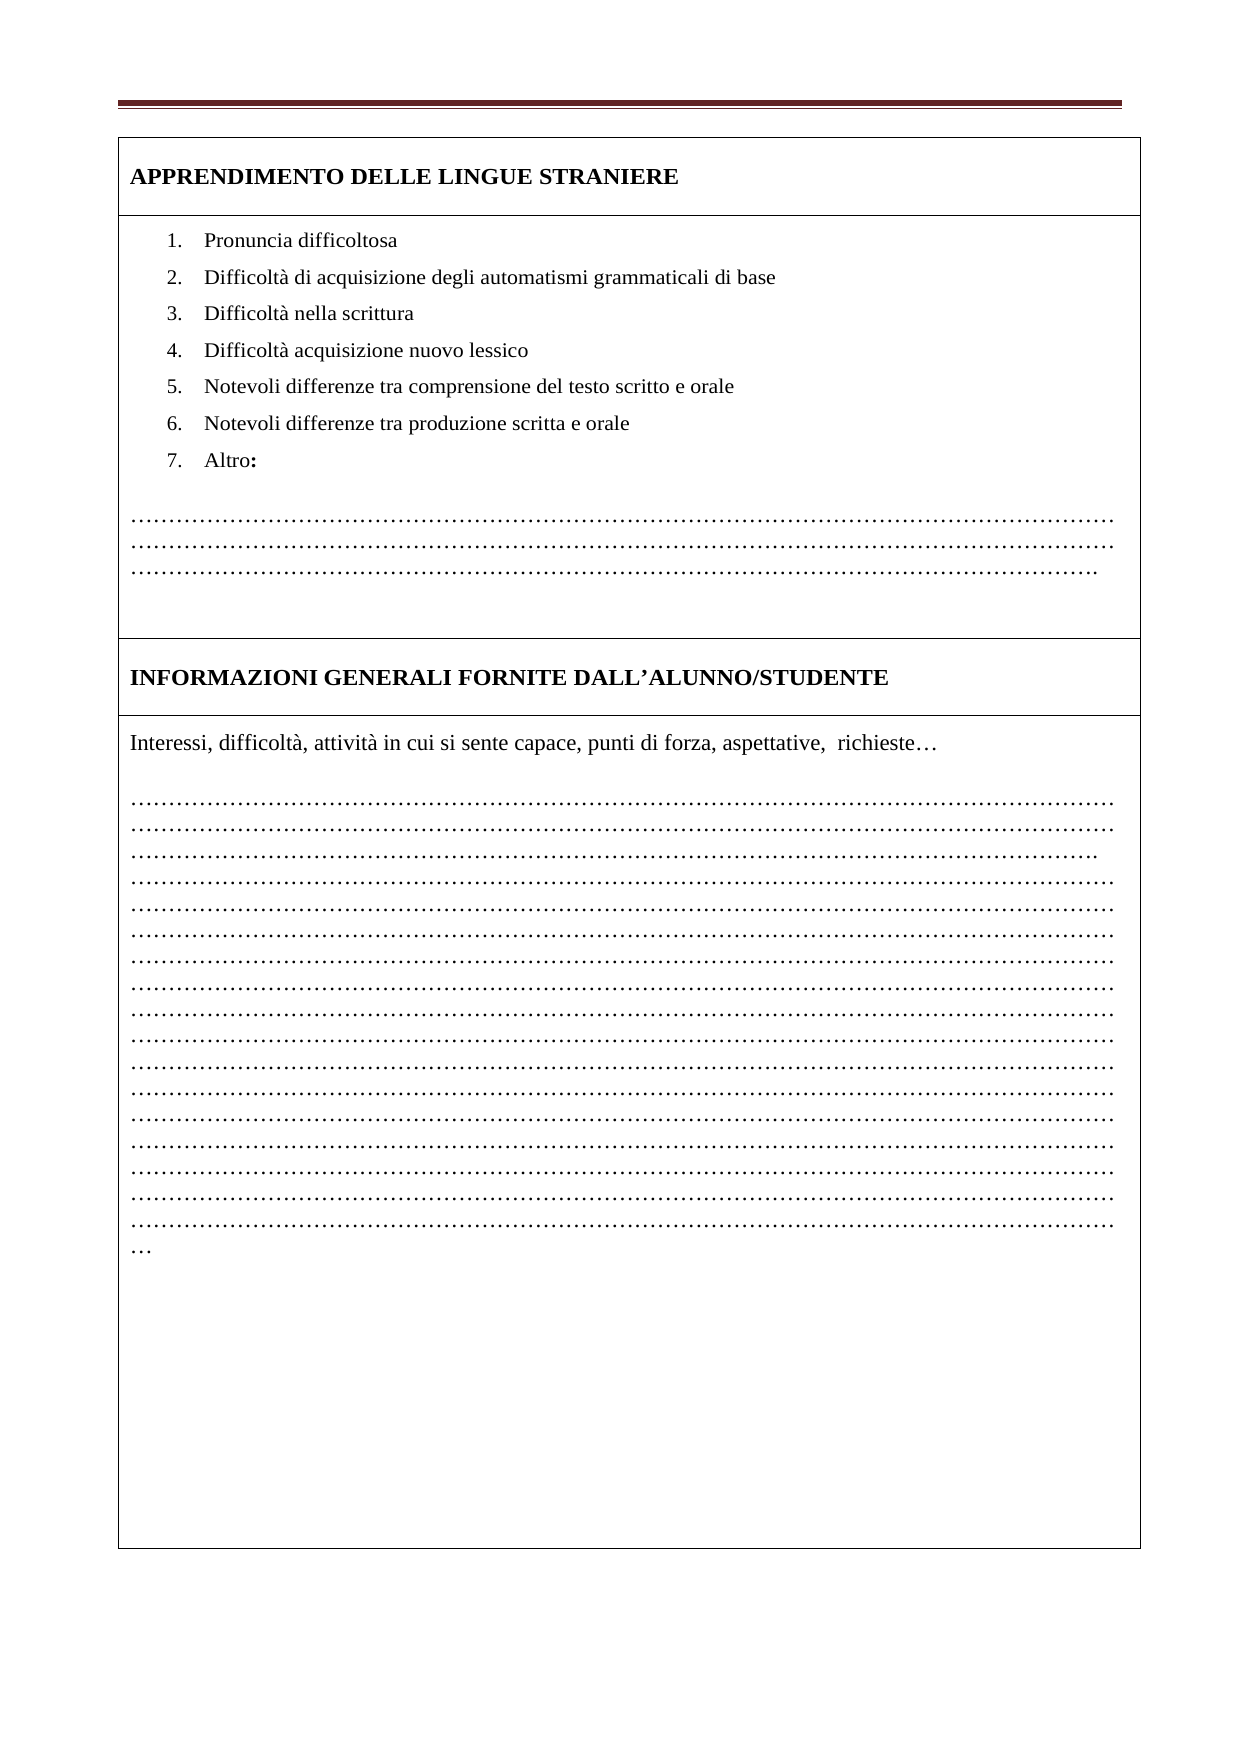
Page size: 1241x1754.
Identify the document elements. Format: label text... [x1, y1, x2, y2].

table_cell Pronuncia difficoltosa Difficoltà di acquisizione degli automatismi grammaticali di base Difficoltà nella scrittura Difficoltà acquisizione nuovo lessico Notevoli differenze tra comprensione del testo scritto e orale Notevoli differenze tra produzione scritta e orale Altro: ……………………………………………………………………………………………………………………………………………………………………………………………………………………………………………………………………………………………………………………………………………………. [119, 216, 1140, 638]
table_cell Interessi, difficoltà, attività in cui si sente capace, punti di forza, aspettative, richieste… …………………………………………………………………………………………………………………………………………………………………………………………………………………………………………………………………………………………………………………………………………………….……………………………………………………………………………………………………………………………………………………………………………………………………………………………………………………………………………………………………………………………………………………………………………………………………………………………………………………………………………………………………………………………………………………………………………………………………………………………………………………………………………………………………………………………………………………………………………………………………………………………………………………………………………………………………………………………………………………………………………………………………………………………………………………………………………………………………………………………………………………………………………………………………………………………………………………………………………………………………………………………………………………………………………………………………………………………………………………………………………………………………………………………………………………………………………………………………………………………………………………………………… [119, 716, 1140, 1548]
table_cell INFORMAZIONI GENERALI FORNITE DALL’ALUNNO/STUDENTE [119, 639, 1140, 715]
table_header APPRENDIMENTO DELLE LINGUE STRANIERE [119, 138, 1140, 214]
